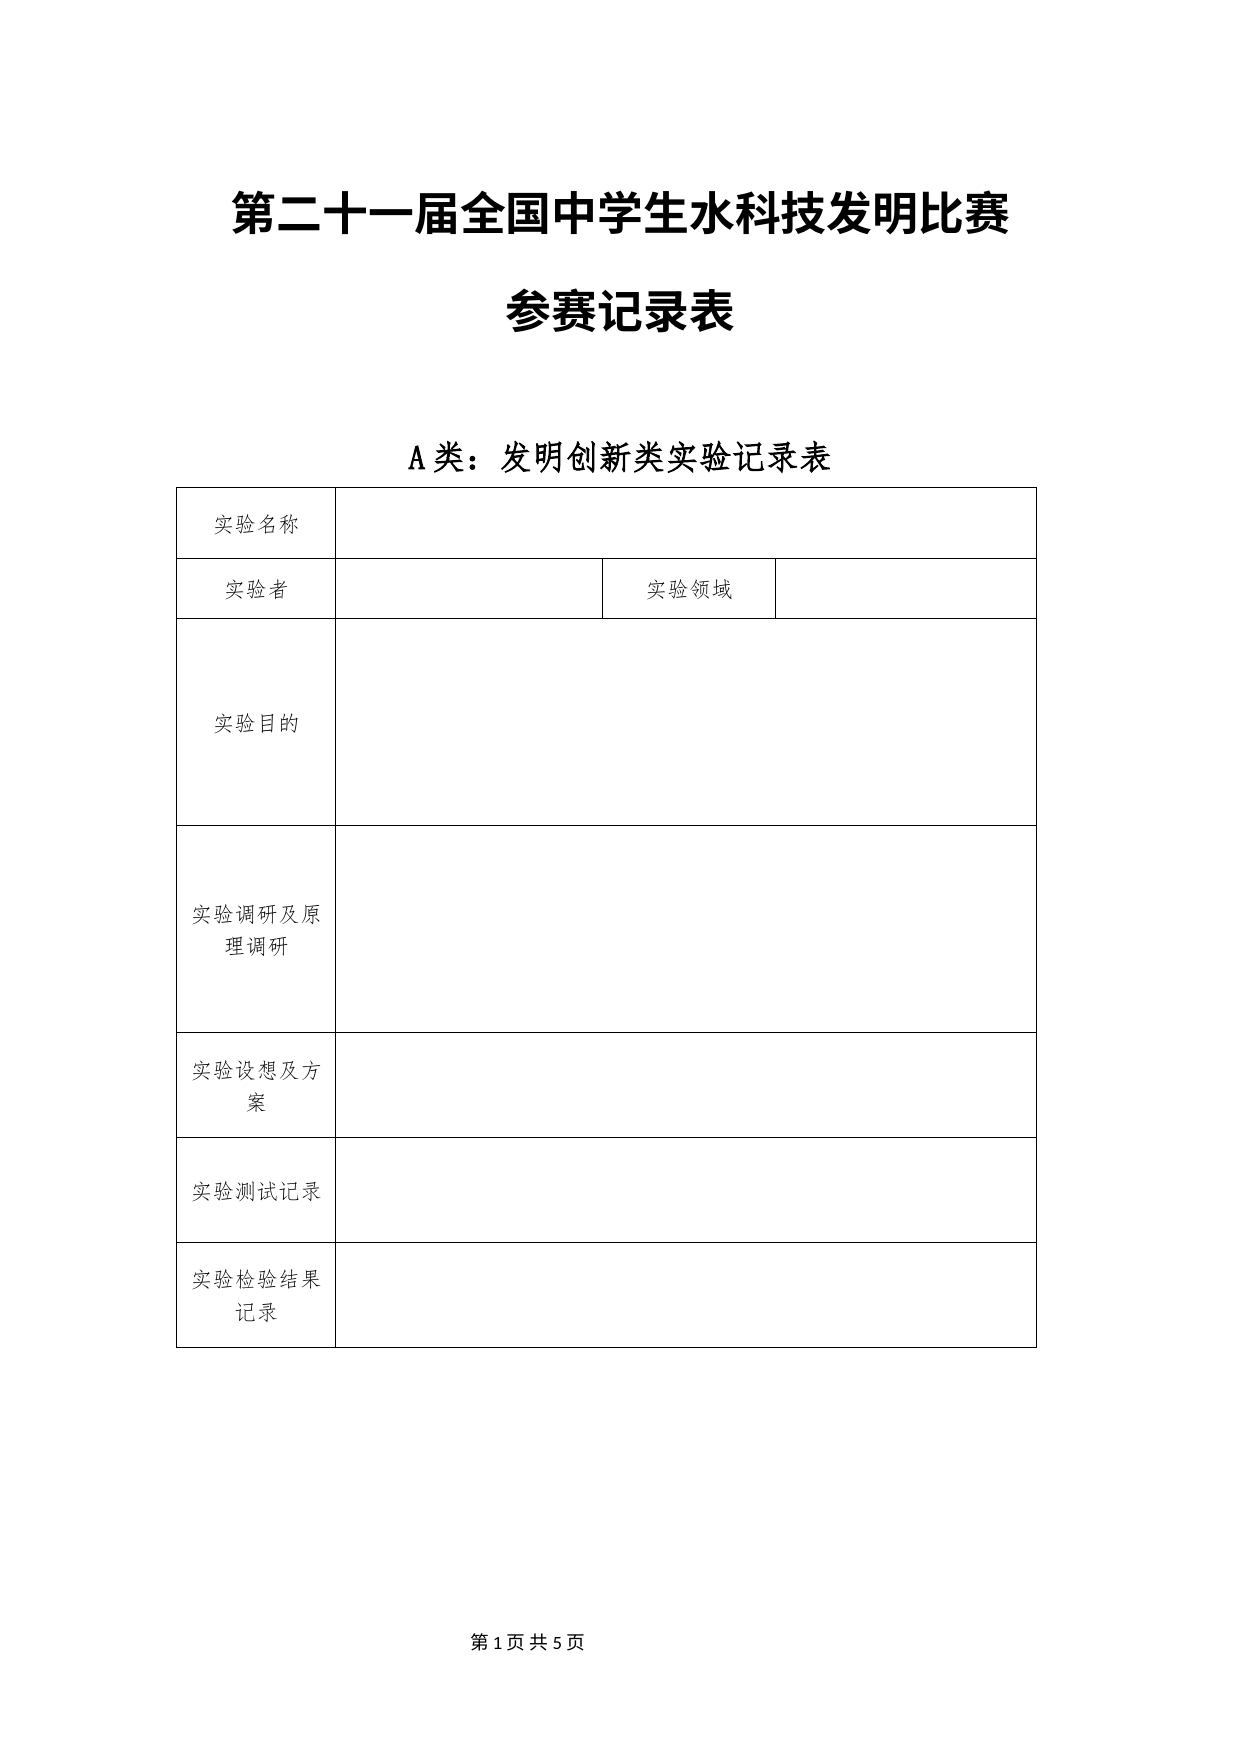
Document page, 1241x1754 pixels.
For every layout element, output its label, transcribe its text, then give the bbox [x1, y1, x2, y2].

table_cell [336, 1138, 1036, 1242]
table_cell [776, 559, 1036, 617]
table_header 实验名称 [177, 488, 335, 558]
table_cell 实验者 [177, 559, 335, 617]
table_cell 实验检验结果记录 [177, 1243, 335, 1347]
table_cell 实验调研及原理调研 [177, 826, 335, 1032]
text A类：发明创新类实验记录表 [187, 422, 1053, 487]
table_cell [336, 826, 1036, 1032]
table_cell [336, 559, 602, 617]
table_cell 实验设想及方案 [177, 1033, 335, 1137]
text 第二十一届全国中学生水科技发明比赛 [187, 162, 1053, 259]
text 参赛记录表 [187, 259, 1053, 357]
table_cell 实验目的 [177, 619, 335, 825]
table_cell [336, 619, 1036, 825]
table_cell [336, 1243, 1036, 1347]
table_cell 实验领域 [603, 559, 775, 617]
table_cell [336, 1033, 1036, 1137]
table_cell 实验测试记录 [177, 1138, 335, 1242]
table_header [336, 488, 1036, 558]
